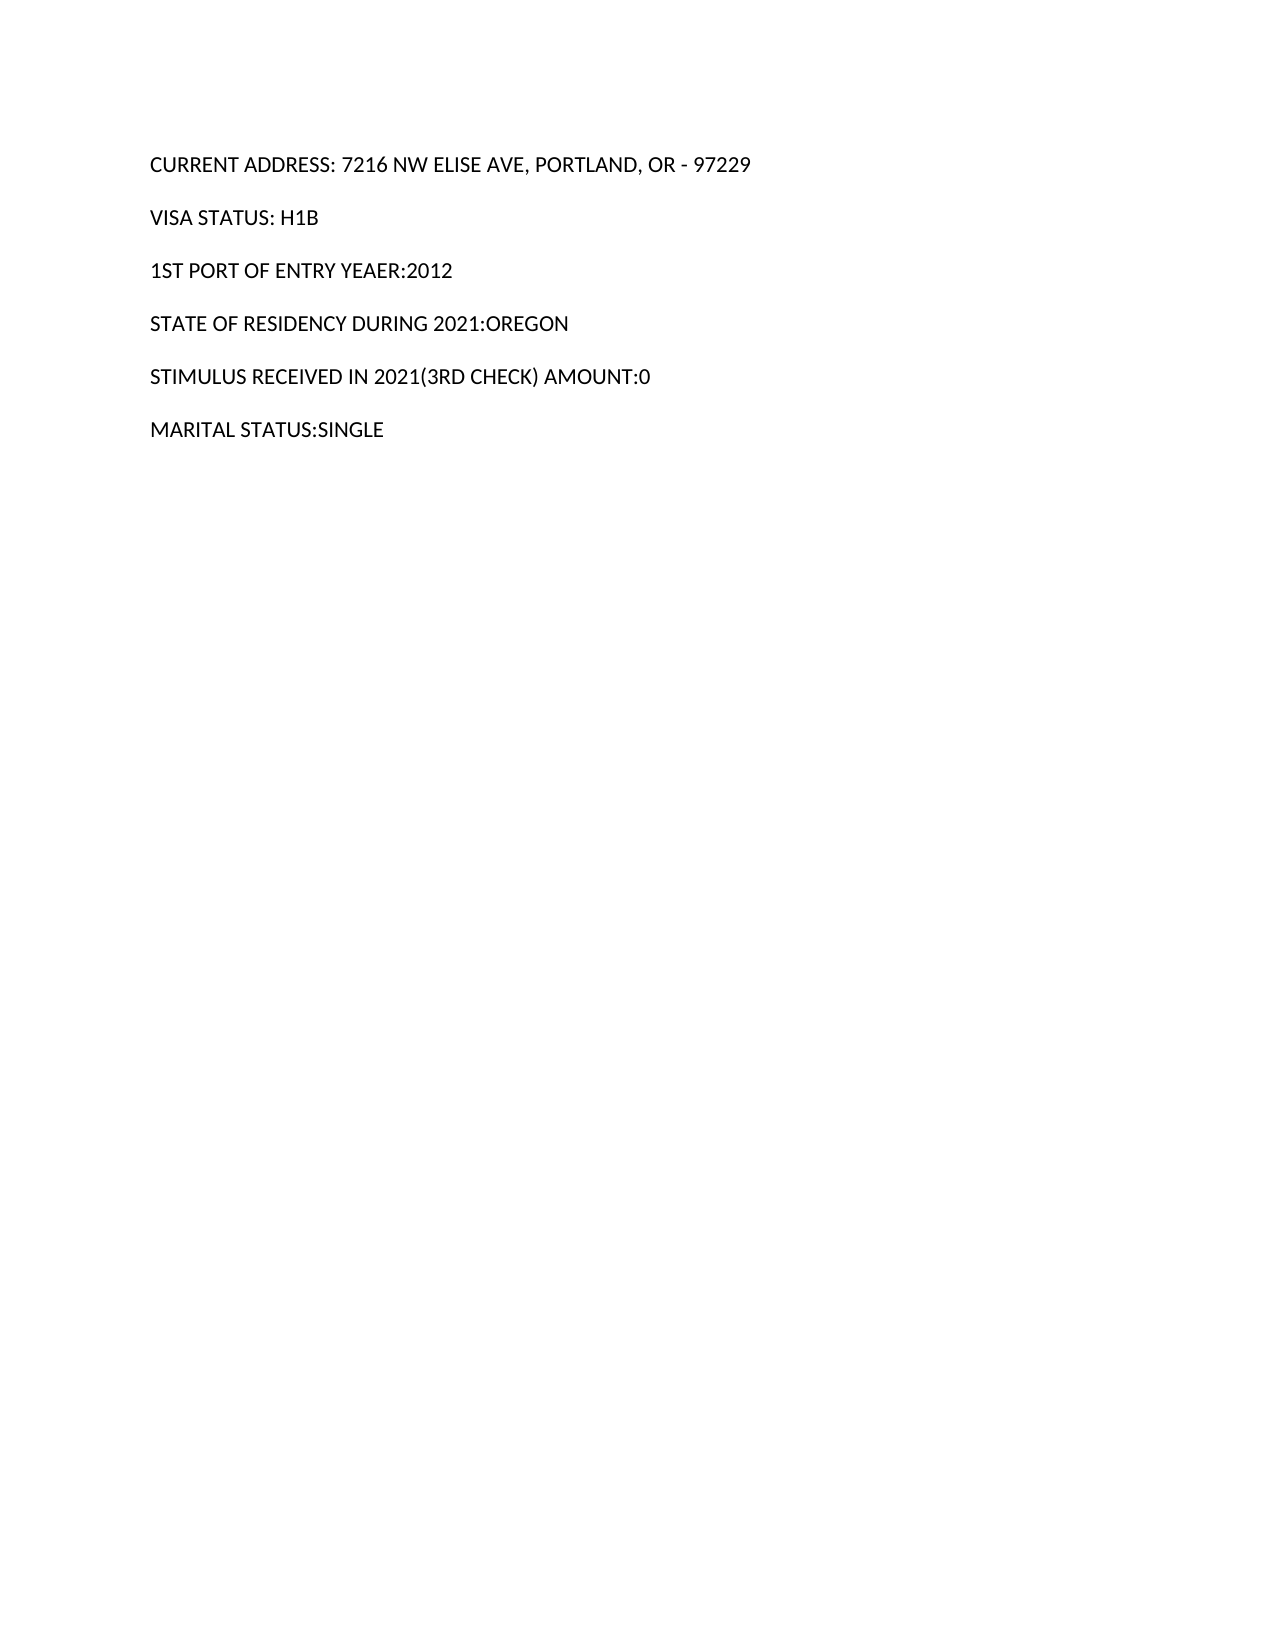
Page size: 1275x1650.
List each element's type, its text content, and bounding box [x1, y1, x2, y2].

text STATE OF RESIDENCY DURING 2021:OREGON [150, 309, 1125, 337]
text VISA STATUS: H1B [150, 203, 1125, 231]
text MARITAL STATUS:SINGLE [150, 415, 1125, 443]
text 1ST PORT OF ENTRY YEAER:2012 [150, 256, 1125, 284]
text CURRENT ADDRESS: 7216 NW ELISE AVE, PORTLAND, OR - 97229 [150, 150, 1125, 178]
text STIMULUS RECEIVED IN 2021(3RD CHECK) AMOUNT:0 [150, 362, 1125, 390]
